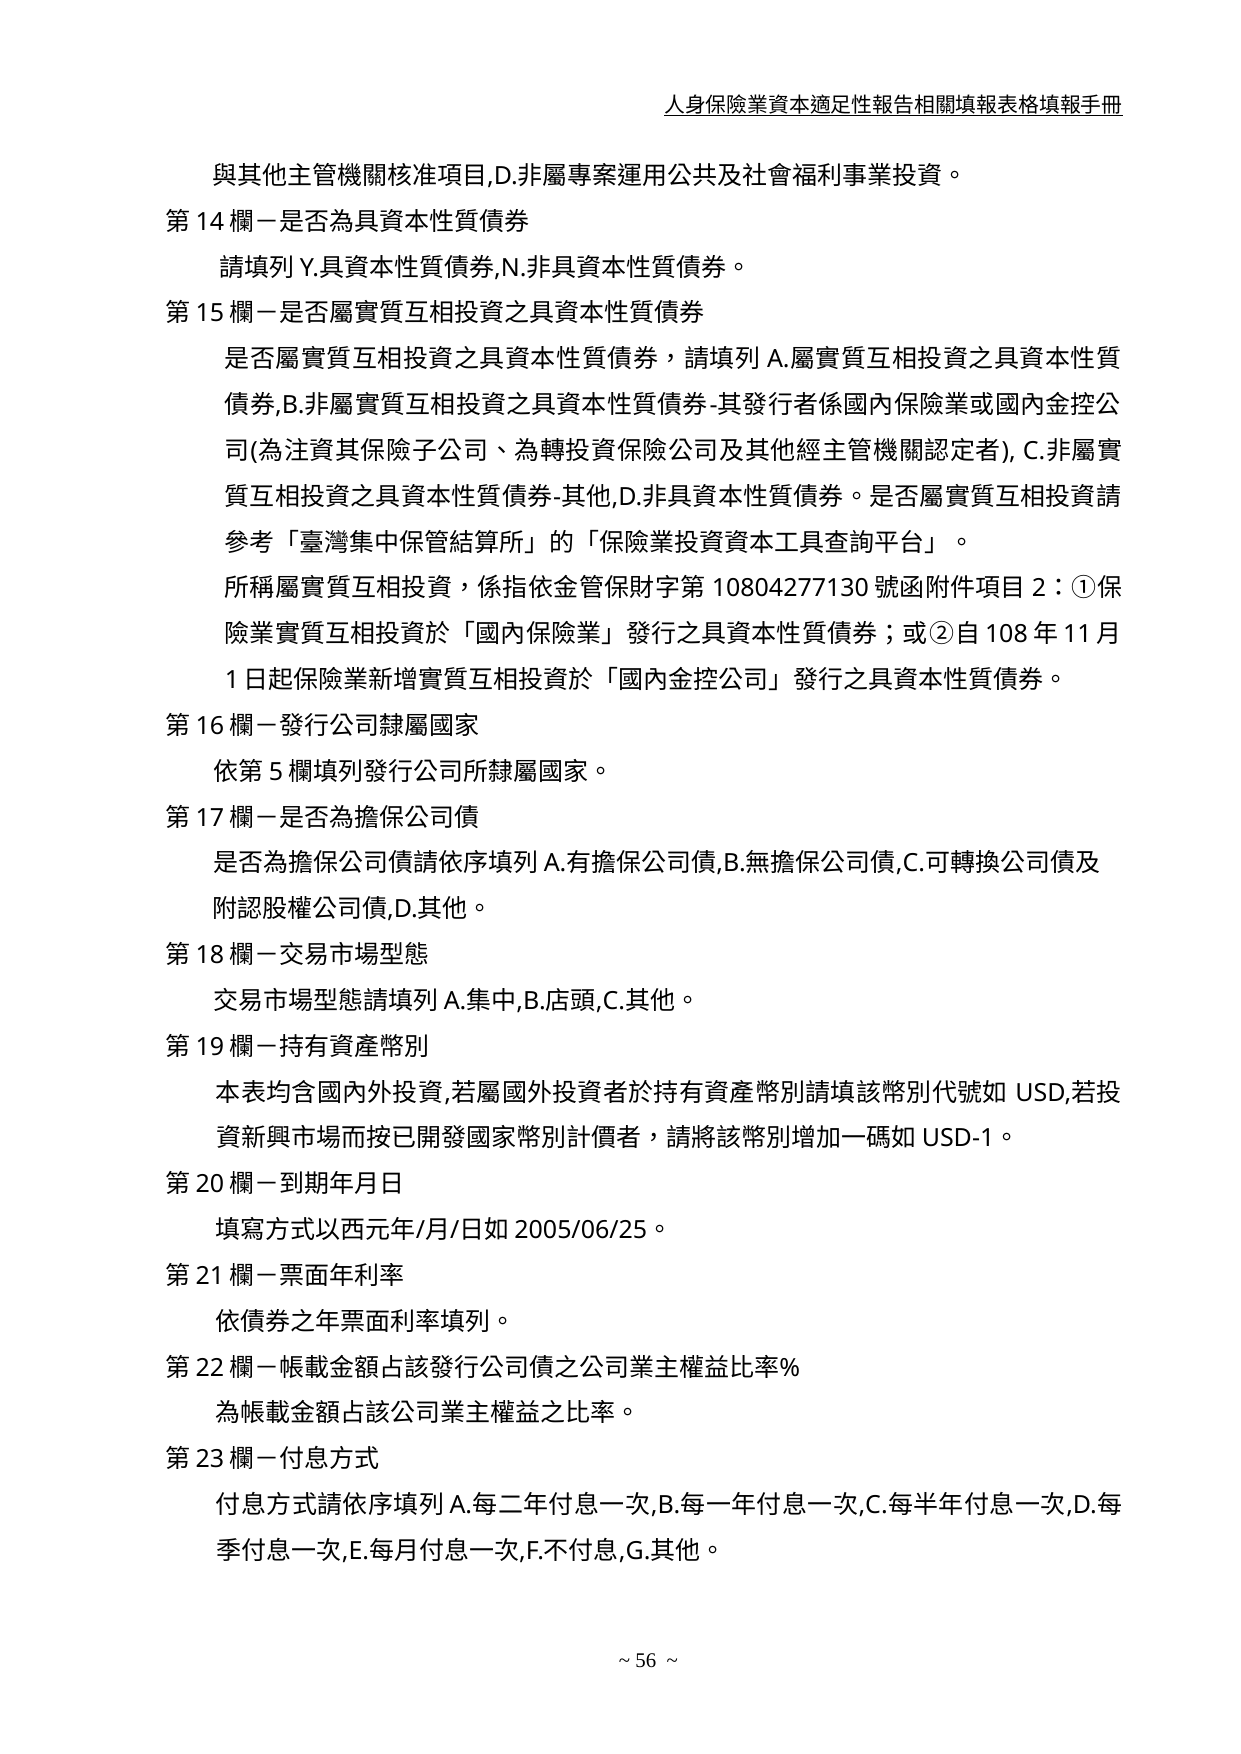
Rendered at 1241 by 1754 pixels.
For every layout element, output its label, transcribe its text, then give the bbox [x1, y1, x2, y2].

text 依債券之年票面利率填列。 [216, 1293, 1122, 1339]
text 第20欄－到期年月日 [165, 1156, 1122, 1202]
text 是否屬實質互相投資之具資本性質債券，請填列A.屬實質互相投資之具資本性質債券,B.非屬實質互相投資之具資本性質債券-其發行者係國內保險業或國內金控公司(為注資其保險子公司、為轉投資保險公司及其他經主管機關認定者), C.非屬實質互相投資之具資本性質債券-其他,D.非具資本性質債券。是否屬實質互相投資請參考「臺灣集中保管結算所」的「保險業投資資本工具查詢平台」。 [224, 331, 1122, 560]
text 本表均含國內外投資,若屬國外投資者於持有資產幣別請填該幣別代號如USD,若投資新興市場而按已開發國家幣別計價者，請將該幣別增加一碼如USD-1。 [216, 1064, 1122, 1156]
text 依第5欄填列發行公司所隸屬國家。 [212, 743, 1122, 789]
text 為帳載金額占該公司業主權益之比率。 [216, 1385, 1122, 1431]
text 所稱屬實質互相投資，係指依金管保財字第10804277130號函附件項目2：①保險業實質互相投資於「國內保險業」發行之具資本性質債券；或②自108年11月1日起保險業新增實質互相投資於「國內金控公司」發行之具資本性質債券。 [224, 560, 1122, 698]
text 第22欄－帳載金額占該發行公司債之公司業主權益比率% [165, 1339, 1122, 1385]
text 交易市場型態請填列A.集中,B.店頭,C.其他。 [212, 973, 1122, 1018]
text 第15欄－是否屬實質互相投資之具資本性質債券 [165, 285, 1122, 331]
text 付息方式請依序填列A.每二年付息一次,B.每一年付息一次,C.每半年付息一次,D.每季付息一次,E.每月付息一次,F.不付息,G.其他。 [216, 1477, 1122, 1568]
text 第18欄－交易市場型態 [165, 927, 1122, 973]
text 第17欄－是否為擔保公司債 [165, 789, 1122, 835]
text 第19欄－持有資產幣別 [165, 1018, 1122, 1064]
text 第16欄－發行公司隸屬國家 [165, 698, 1122, 743]
text 填寫方式以西元年/月/日如2005/06/25。 [216, 1202, 1122, 1248]
text 是否為擔保公司債請依序填列A.有擔保公司債,B.無擔保公司債,C.可轉換公司債及附認股權公司債,D.其他。 [212, 835, 1122, 927]
text 請填列Y.具資本性質債券,N.非具資本性質債券。 [219, 239, 1122, 285]
text 第14欄－是否為具資本性質債券 [165, 193, 1122, 239]
text 第21欄－票面年利率 [165, 1248, 1122, 1293]
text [212, 148, 1122, 193]
text 第23欄－付息方式 [165, 1431, 1122, 1477]
